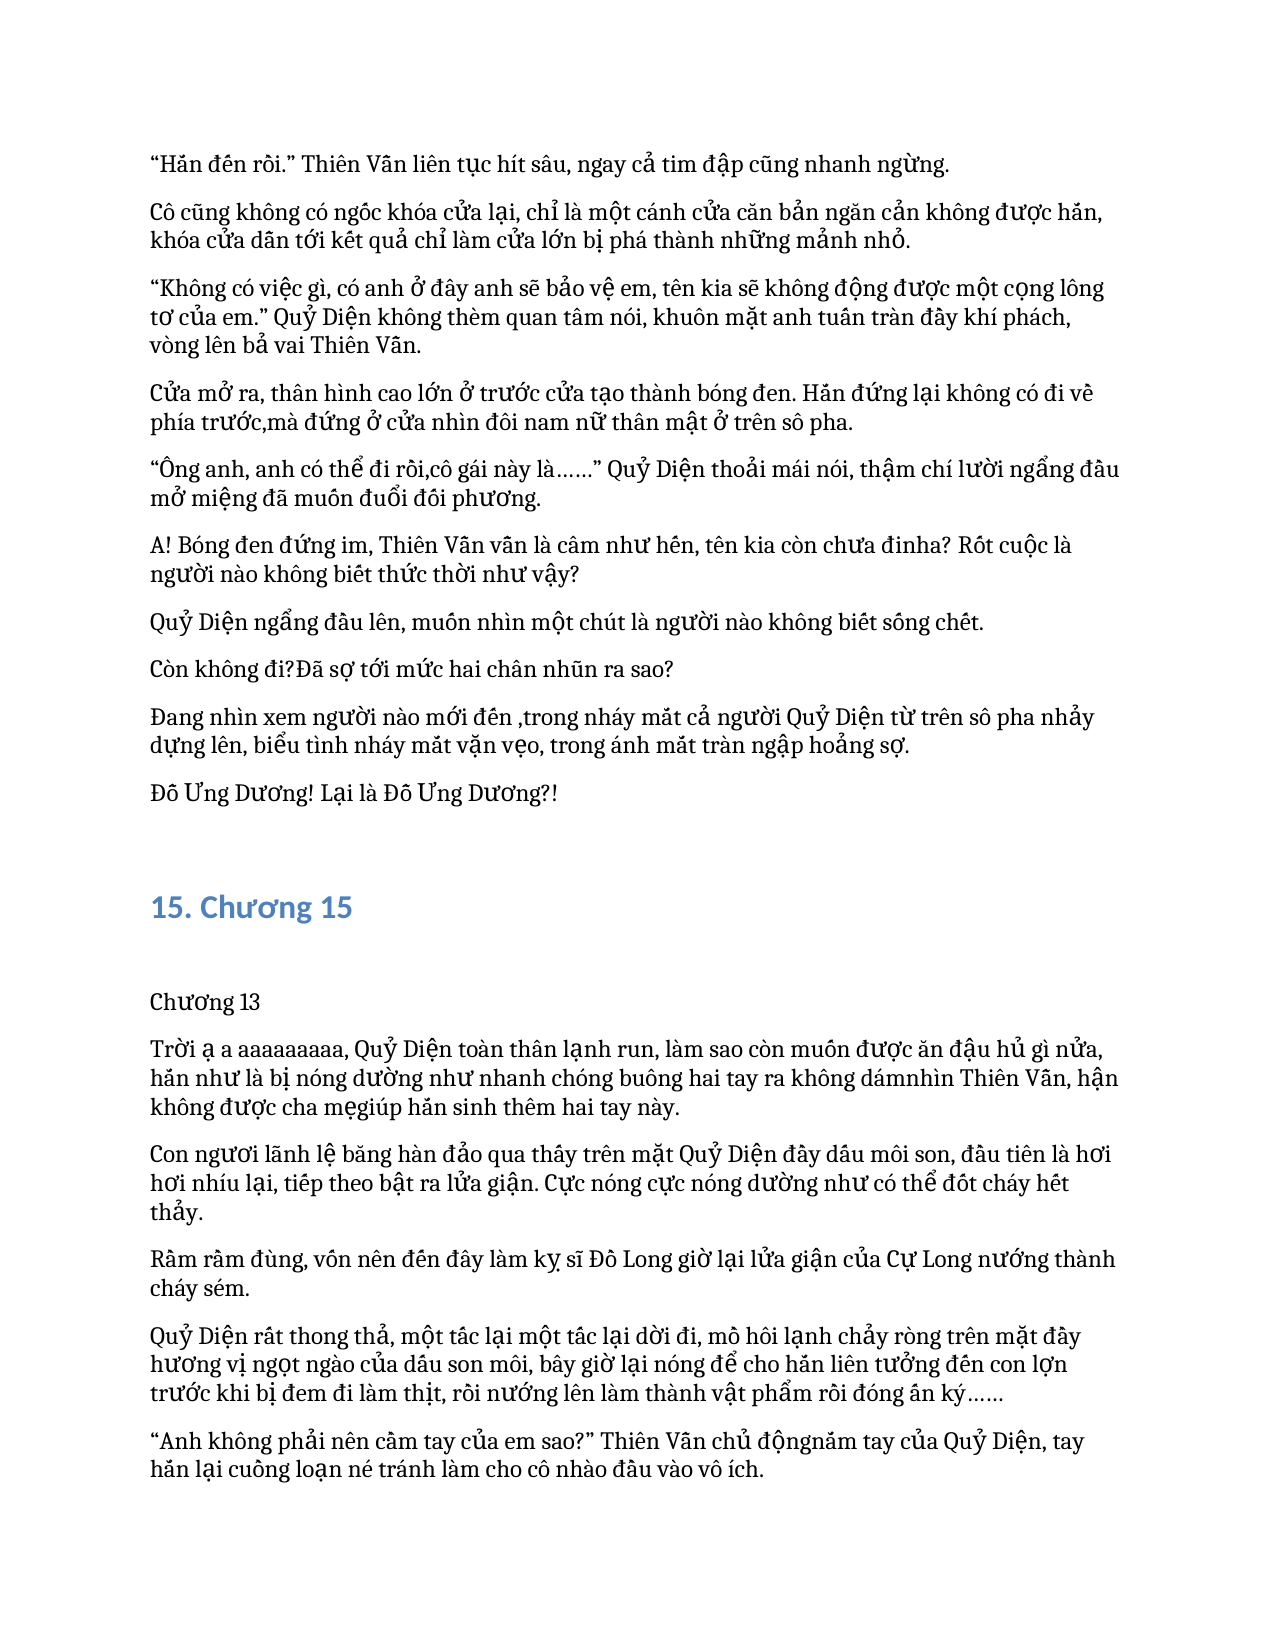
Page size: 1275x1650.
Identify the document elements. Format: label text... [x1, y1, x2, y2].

text Cô cũng không có ngốc khóa cửa lại, chỉ là một cánh cửa căn bản ngăn cản không được hắn, khóa cửa dẫn tới kết quả chỉ làm cửa lớn bị phá thành những mảnh nhỏ. [150, 197, 1125, 255]
subtitle 15. Chương 15 [150, 886, 1125, 927]
text Cửa mở ra, thân hình cao lớn ở trước cửa tạo thành bóng đen. Hắn đứng lại không có đi về phía trước,mà đứng ở cửa nhìn đôi nam nữ thân mật ở trên sô pha. [150, 379, 1125, 436]
text Còn không đi?Đã sợ tới mức hai chân nhũn ra sao? [150, 655, 1125, 684]
text Quỷ Diện ngẩng đầu lên, muốn nhìn một chút là người nào không biết sống chết. [150, 607, 1125, 636]
text “Ông anh, anh có thể đi rồi,cô gái này là……” Quỷ Diện thoải mái nói, thậm chí lười ngẩng đầu mở miệng đã muốn đuổi đối phương. [150, 455, 1125, 512]
text “Anh không phải nên cầm tay của em sao?” Thiên Vẫn chủ độngnắm tay của Quỷ Diện, tay hắn lại cuồng loạn né tránh làm cho cô nhào đầu vào vô ích. [150, 1427, 1125, 1484]
text “Hắn đến rồi.” Thiên Vẫn liên tục hít sâu, ngay cả tim đập cũng nhanh ngừng. [150, 150, 1125, 179]
text A! Bóng đen đứng im, Thiên Vẫn vẫn là câm như hến, tên kia còn chưa đinha? Rốt cuộc là người nào không biết thức thời như vậy? [150, 531, 1125, 589]
text Rầm rầm đùng, vốn nên đến đây làm kỵ sĩ Đồ Long giờ lại lửa giận của Cự Long nướng thành cháy sém. [150, 1245, 1125, 1303]
text Trời ạ a aaaaaaaaa, Quỷ Diện toàn thân lạnh run, làm sao còn muốn được ăn đậu hủ gì nửa, hắn như là bị nóng dường như nhanh chóng buông hai tay ra không dámnhìn Thiên Vẫn, hận không được cha mẹgiúp hắn sinh thêm hai tay này. [150, 1035, 1125, 1122]
text Đang nhìn xem người nào mới đến ,trong nháy mắt cả người Quỷ Diện từ trên sô pha nhảy dựng lên, biểu tình nháy mắt vặn vẹo, trong ánh mắt tràn ngập hoảng sợ. [150, 702, 1125, 760]
text “Không có việc gì, có anh ở đây anh sẽ bảo vệ em, tên kia sẽ không động được một cọng lông tơ của em.” Quỷ Diện không thèm quan tâm nói, khuôn mặt anh tuấn tràn đầy khí phách, vòng lên bả vai Thiên Vẫn. [150, 274, 1125, 360]
text Quỷ Diện rất thong thả, một tấc lại một tấc lại dời đi, mồ hôi lạnh chảy ròng trên mặt đầy hương vị ngọt ngào của dấu son môi, bây giờ lại nóng để cho hắn liên tưởng đến con lợn trước khi bị đem đi làm thịt, rồi nướng lên làm thành vật phẩm rồi đóng ấn ký…… [150, 1322, 1125, 1408]
text Con ngươi lãnh lệ băng hàn đảo qua thấy trên mặt Quỷ Diện đầy dấu môi son, đầu tiên là hơi hơi nhíu lại, tiếp theo bật ra lửa giận. Cực nóng cực nóng dường như có thể đốt cháy hết thảy. [150, 1140, 1125, 1227]
text Chương 13 [150, 930, 1125, 1017]
text Đỗ Ưng Dương! Lại là Đỗ Ưng Dương?! [150, 779, 1125, 865]
